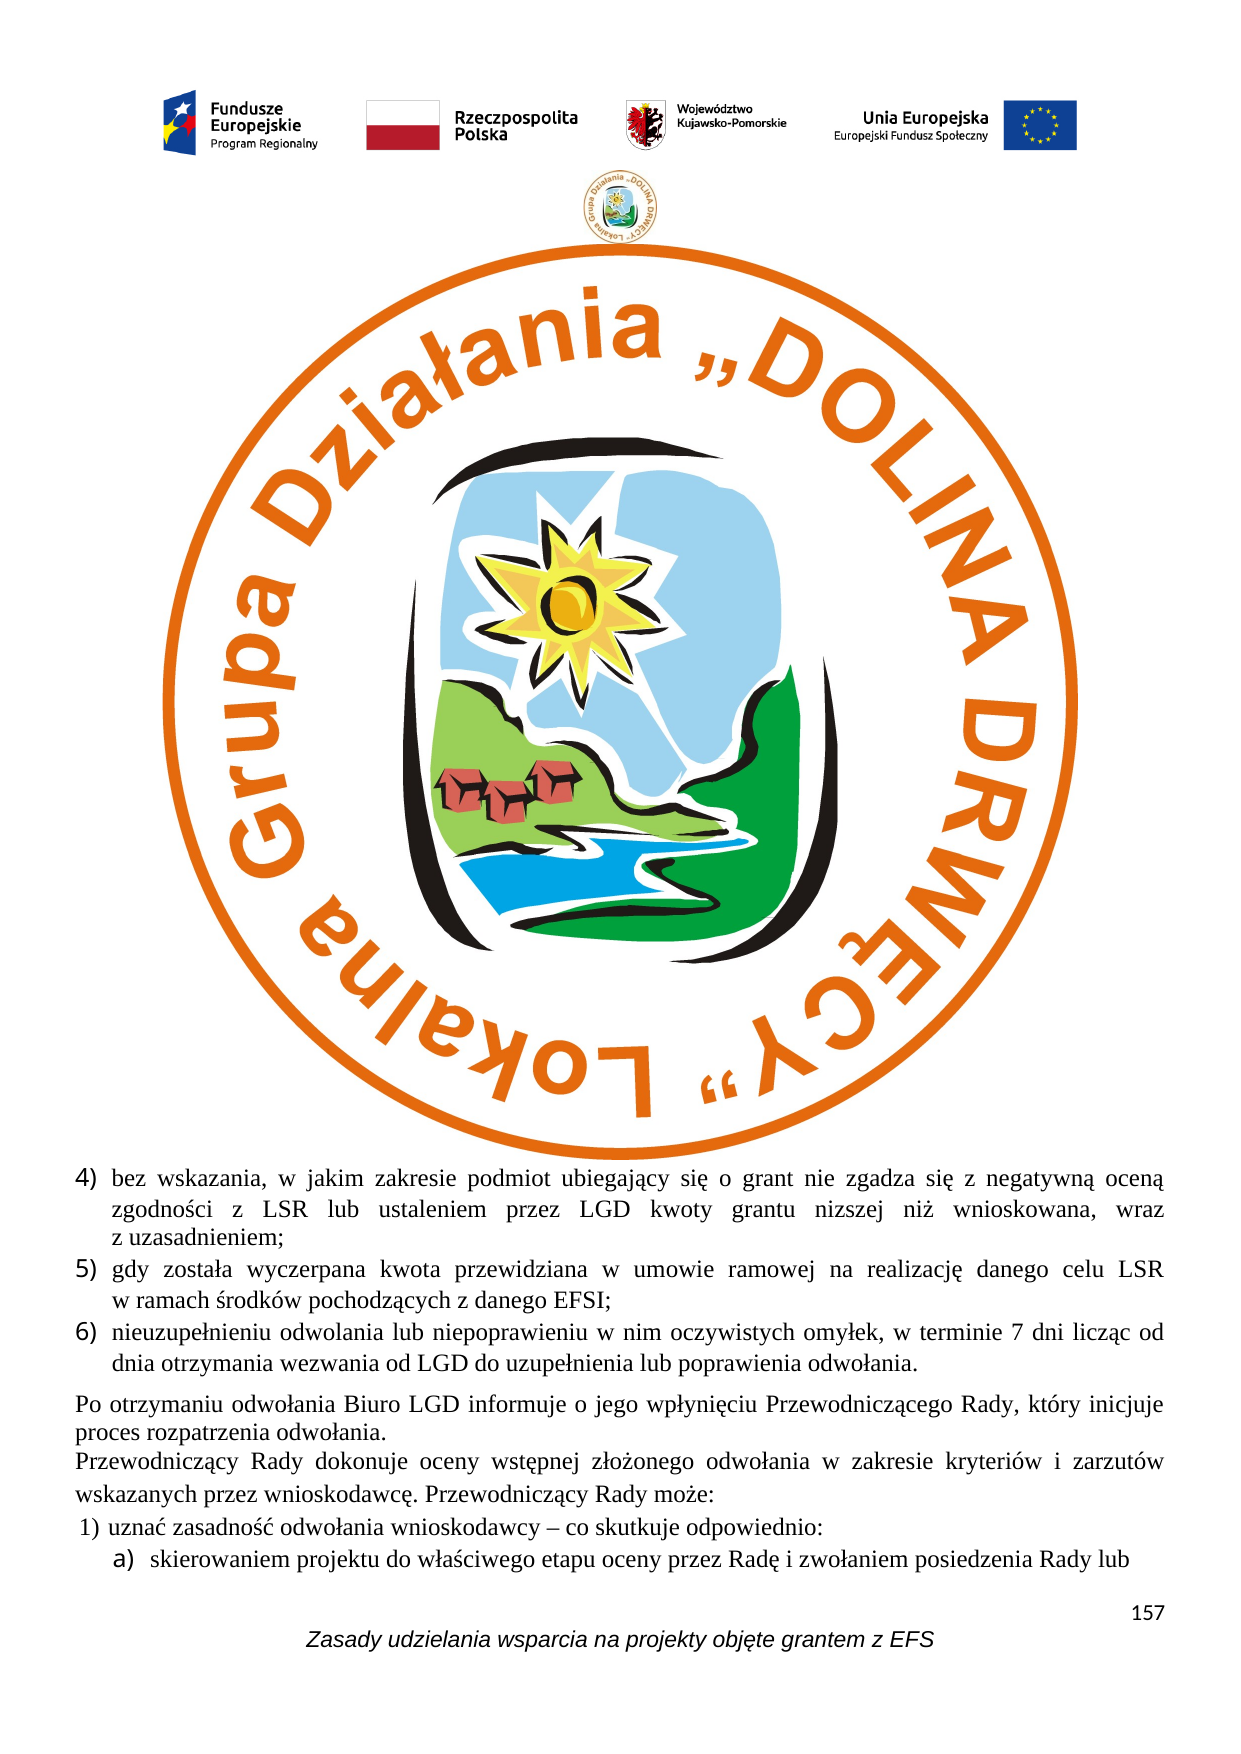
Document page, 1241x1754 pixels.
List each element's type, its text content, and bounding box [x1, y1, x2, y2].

text Po otrzymaniu odwołania Biuro LGD informuje o jego wpłynięciu Przewodniczącego Rady, który inicjuje proces rozpatrzenia odwołania. [75, 1389, 1165, 1446]
picture [147, 73, 1093, 1160]
list uznać zasadność odwołania wnioskodawcy – co skutkuje odpowiednio: [78, 1512, 1165, 1541]
list gdy została wyczerpana kwota przewidziana w umowie ramowej na realizację danego celu LSR w ramach środków pochodzących z danego EFSI; [75, 1251, 1165, 1314]
list bez wskazania, w jakim zakresie podmiot ubiegający się o grant nie zgadza się z negatywną oceną zgodności z LSR lub ustaleniem przez LGD kwoty grantu nizszej niż wnioskowana, wraz z uzasadnieniem; [75, 1159, 1165, 1251]
list skierowaniem projektu do właściwego etapu oceny przez Radę i zwołaniem posiedzenia Rady lub [112, 1541, 1165, 1575]
list nieuzupełnieniu odwolania lub niepoprawieniu w nim oczywistych omyłek, w terminie 7 dni licząc od dnia otrzymania wezwania od LGD do uzupełnienia lub poprawienia odwołania. [75, 1314, 1165, 1377]
text Przewodniczący Rady dokonuje oceny wstępnej złożonego odwołania w zakresie kryteriów i zarzutów wskazanych przez wnioskodawcę. Przewodniczący Rady może: [75, 1446, 1165, 1508]
